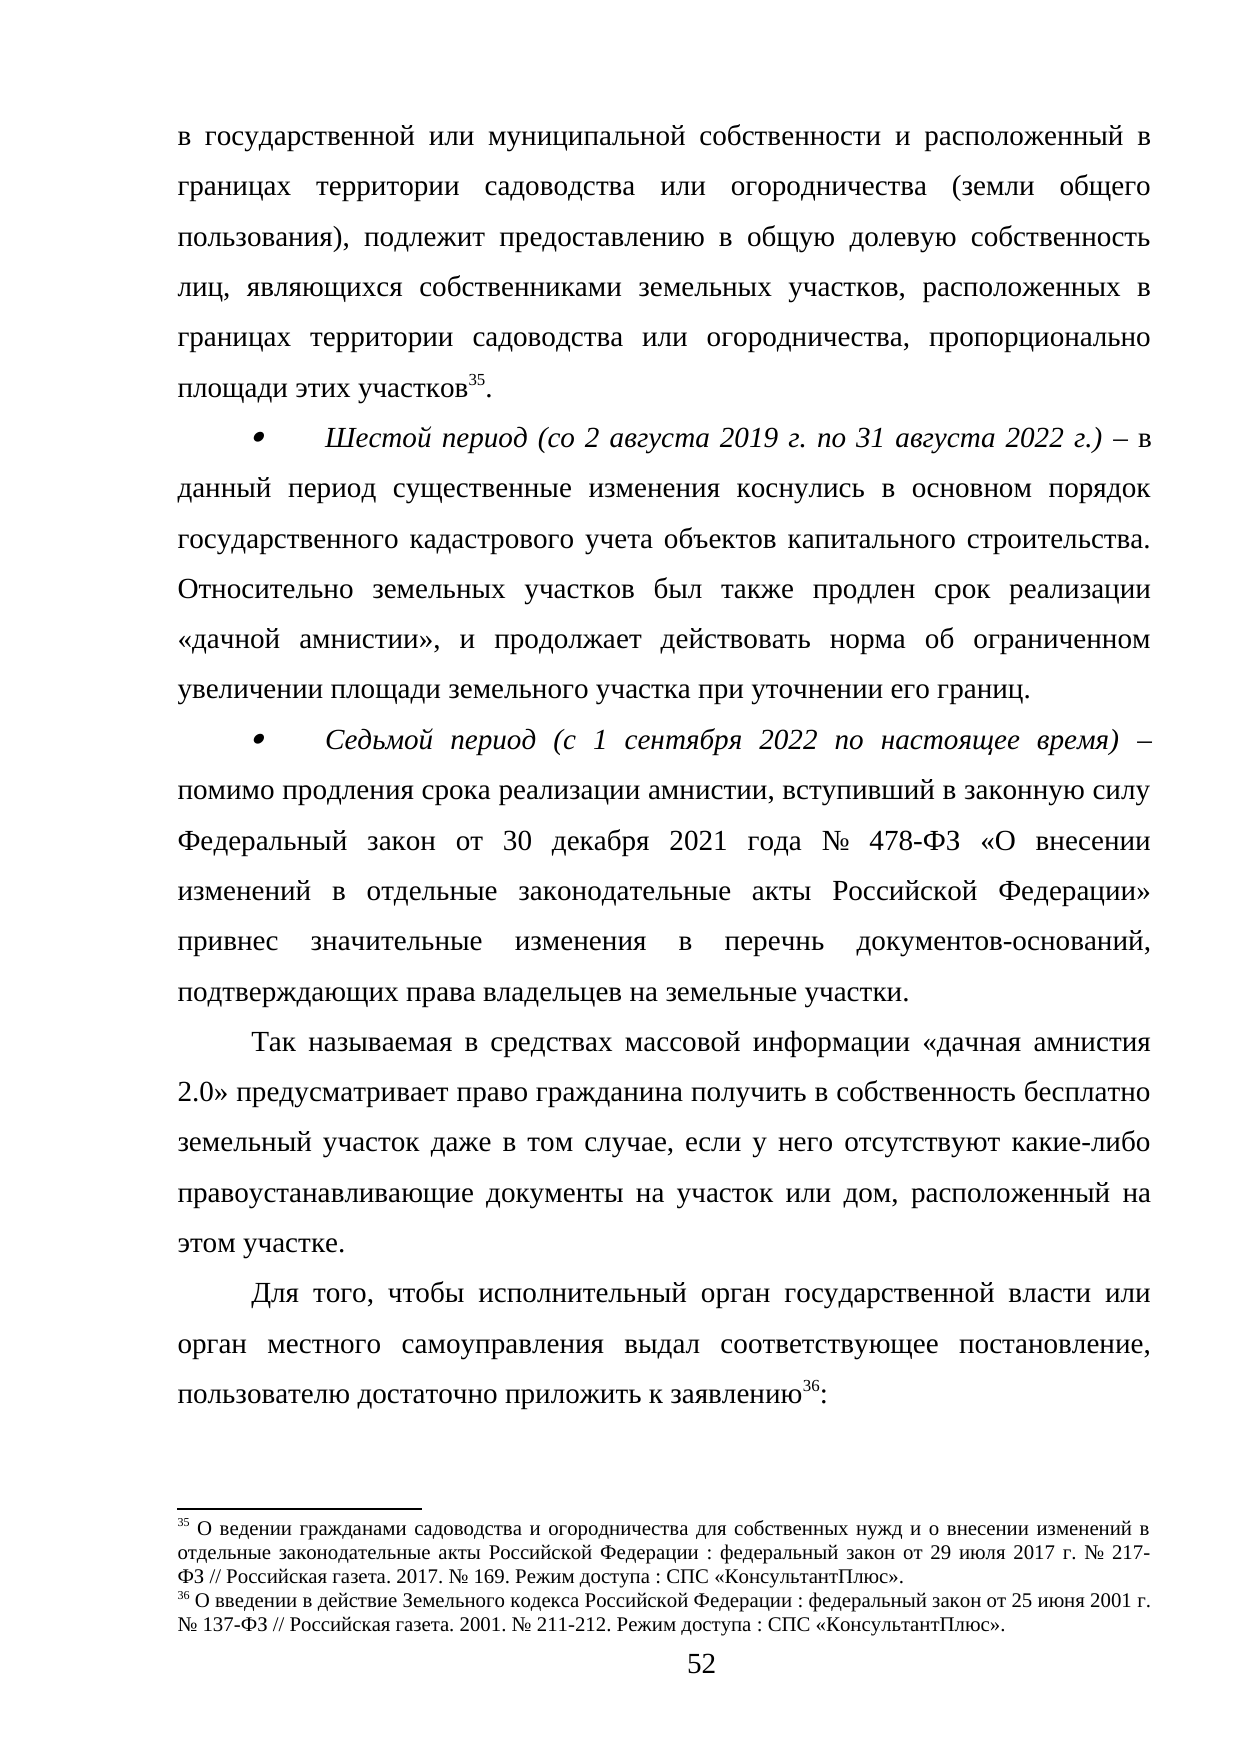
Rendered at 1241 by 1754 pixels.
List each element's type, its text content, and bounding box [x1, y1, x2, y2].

list Так называемая в средствах массовой информации «дачная амнистия 2.0» предусматривает право гражданина получить в собственность бесплатно земельный участок даже в том случае, если у него отсутствуют какие-либо правоустанавливающие документы на участок или дом, расположенный на этом участке. [177, 1024, 1152, 1259]
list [177, 118, 1152, 403]
list Шестой период (со 2 августа 2019 г. по 31 августа 2022 г.) – в данный период существенные изменения коснулись в основном порядок государственного кадастрового учета объектов капитального строительства. Относительно земельных участков был также продлен срок реализации «дачной амнистии», и продолжает действовать норма об ограниченном увеличении площади земельного участка при уточнении его границ. [177, 420, 1152, 705]
list Седьмой период (с 1 сентября 2022 по настоящее время) – помимо продления срока реализации амнистии, вступивший в законную силу Федеральный закон от 30 декабря 2021 года № 478-ФЗ «О внесении изменений в отдельные законодательные акты Российской Федерации» привнес значительные изменения в перечнь документов-оснований, подтверждающих права владельцев на земельные участки. [177, 722, 1152, 1007]
list Для того, чтобы исполнительный орган государственной власти или орган местного самоуправления выдал соответствующее постановление, пользователю достаточно приложить к заявлению: [177, 1276, 1152, 1410]
